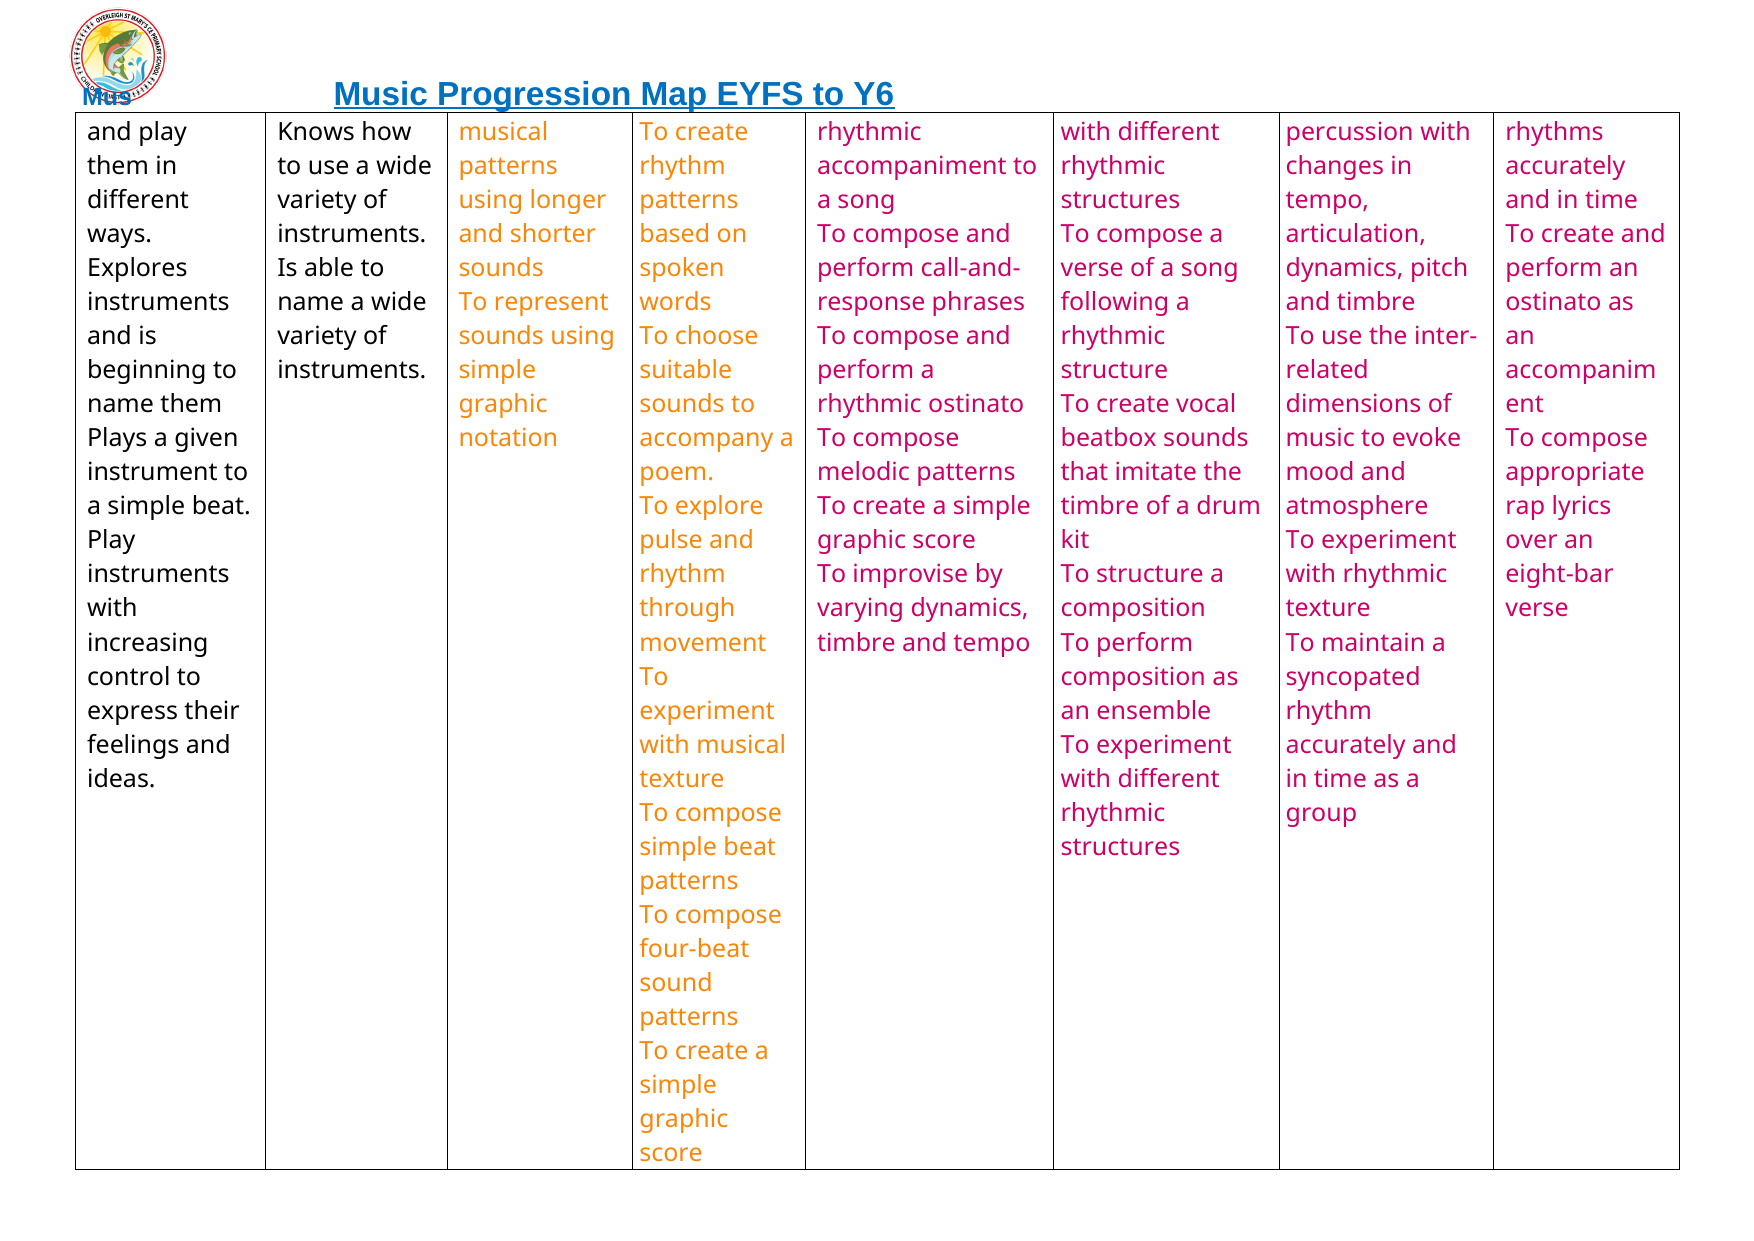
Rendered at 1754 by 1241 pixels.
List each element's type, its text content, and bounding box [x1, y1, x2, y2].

picture [65, 5, 169, 109]
table_cell To create a musical accompaniment To create musical patterns using longer and shorter sounds To represent sounds using simple graphic notation [448, 113, 632, 1169]
